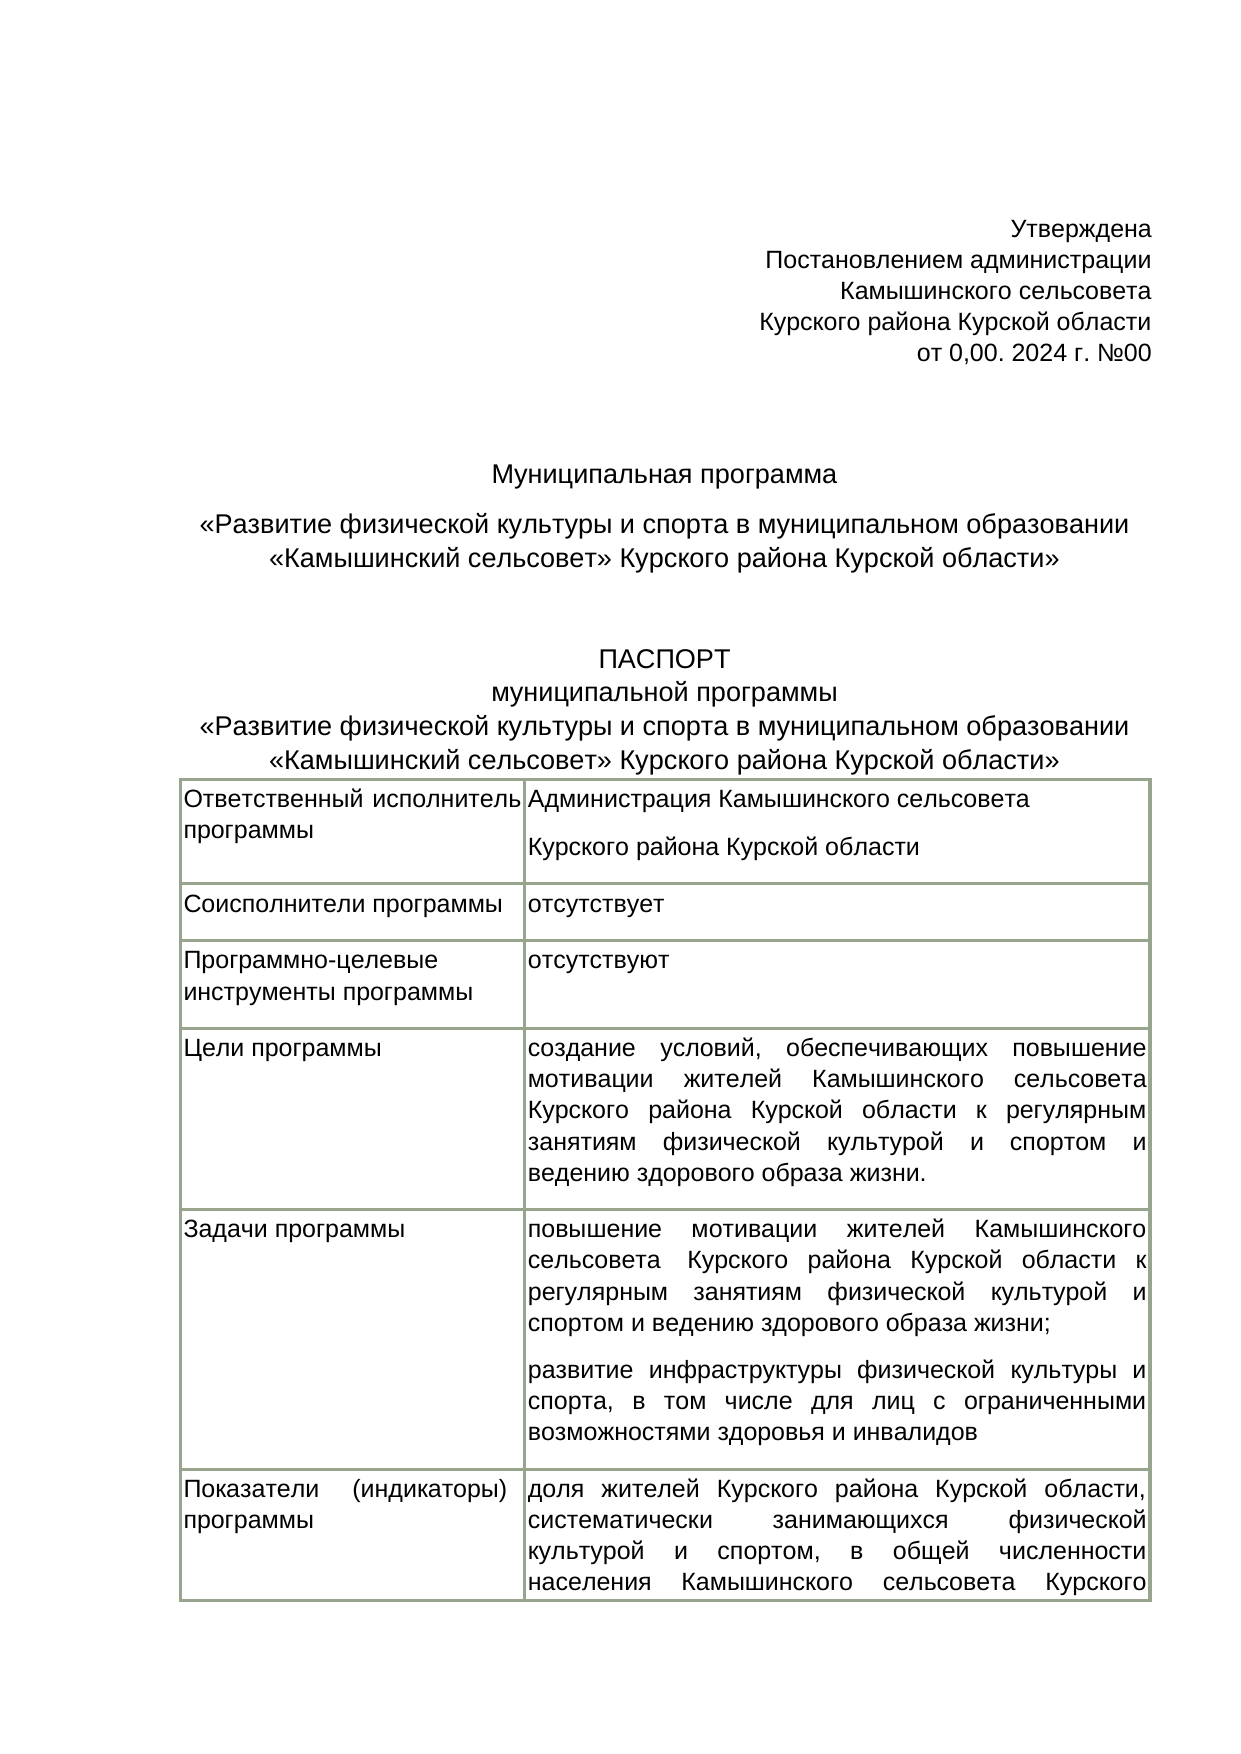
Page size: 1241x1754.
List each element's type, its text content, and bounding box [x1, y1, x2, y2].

table_header Администрация Камышинского сельсовета Курского района Курской области [526, 781, 1148, 882]
table_cell создание условий, обеспечивающих повышение мотивации жителей Камышинского сельсовета Курского района Курской области к регулярным занятиям физической культурой и спортом и ведению здорового образа жизни. [526, 1030, 1148, 1208]
table_cell Цели программы [182, 1030, 523, 1208]
table_cell Задачи программы [182, 1211, 523, 1468]
text муниципальной программы [177, 676, 1152, 708]
text «Развитие физической культуры и спорта в муниципальном образовании «Камышинский сельсовет» Курского района Курской области» [177, 508, 1152, 573]
table_cell Соисполнители программы [182, 885, 523, 939]
table_cell отсутствуют [526, 942, 1148, 1027]
text Утверждена [177, 213, 1152, 242]
text от 0,00. 2024 г. №00 [177, 338, 1152, 366]
text Курского района Курской области [177, 307, 1152, 335]
table_cell Программно-целевые инструменты программы [182, 942, 523, 1027]
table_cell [182, 1471, 523, 1599]
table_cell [526, 1471, 1148, 1599]
table_cell повышение мотивации жителей Камышинского сельсовета Курского района Курской области к регулярным занятиям физической культурой и спортом и ведению здорового образа жизни; развитие инфраструктуры физической культуры и спорта, в том числе для лиц с ограниченными возможностями здоровья и инвалидов [526, 1211, 1148, 1468]
text «Развитие физической культуры и спорта в муниципальном образовании «Камышинский сельсовет» Курского района Курской области» [177, 710, 1152, 775]
table_cell отсутствует [526, 885, 1148, 939]
text Камышинского сельсовета [177, 276, 1152, 304]
text Постановлением администрации [177, 244, 1152, 273]
text ПАСПОРТ [177, 643, 1152, 674]
text Муниципальная программа [177, 458, 1152, 489]
table_header Ответственный исполнитель программы [182, 781, 523, 882]
